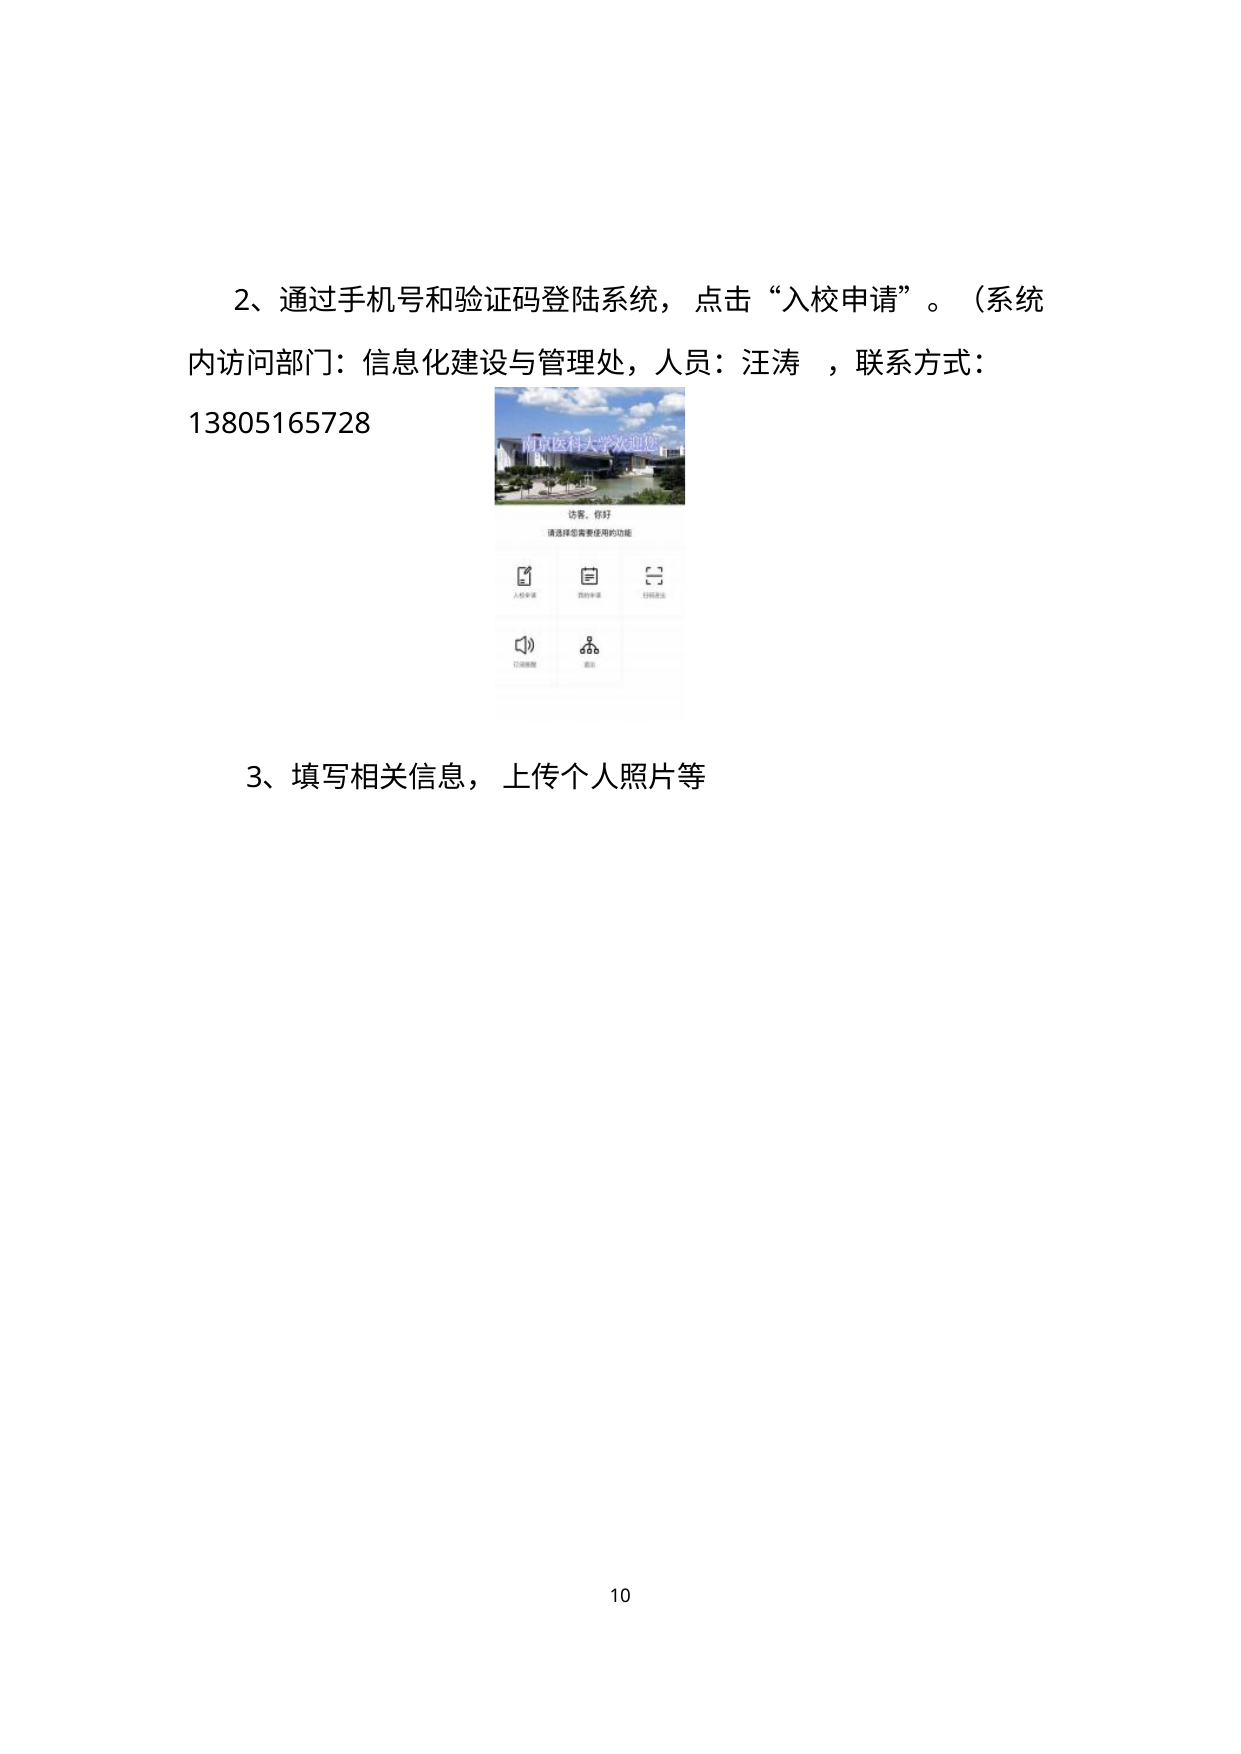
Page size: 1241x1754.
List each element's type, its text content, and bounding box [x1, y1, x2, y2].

text 2、通过手机号和验证码登陆系统， 点击“入校申请”。（系统内访问部门：信息化建设与管理处，人员：汪涛 ，联系方式：13805165728 [187, 276, 1053, 442]
text 3、填写相关信息， 上传个人照片等 [187, 751, 899, 797]
picture [494, 387, 686, 722]
